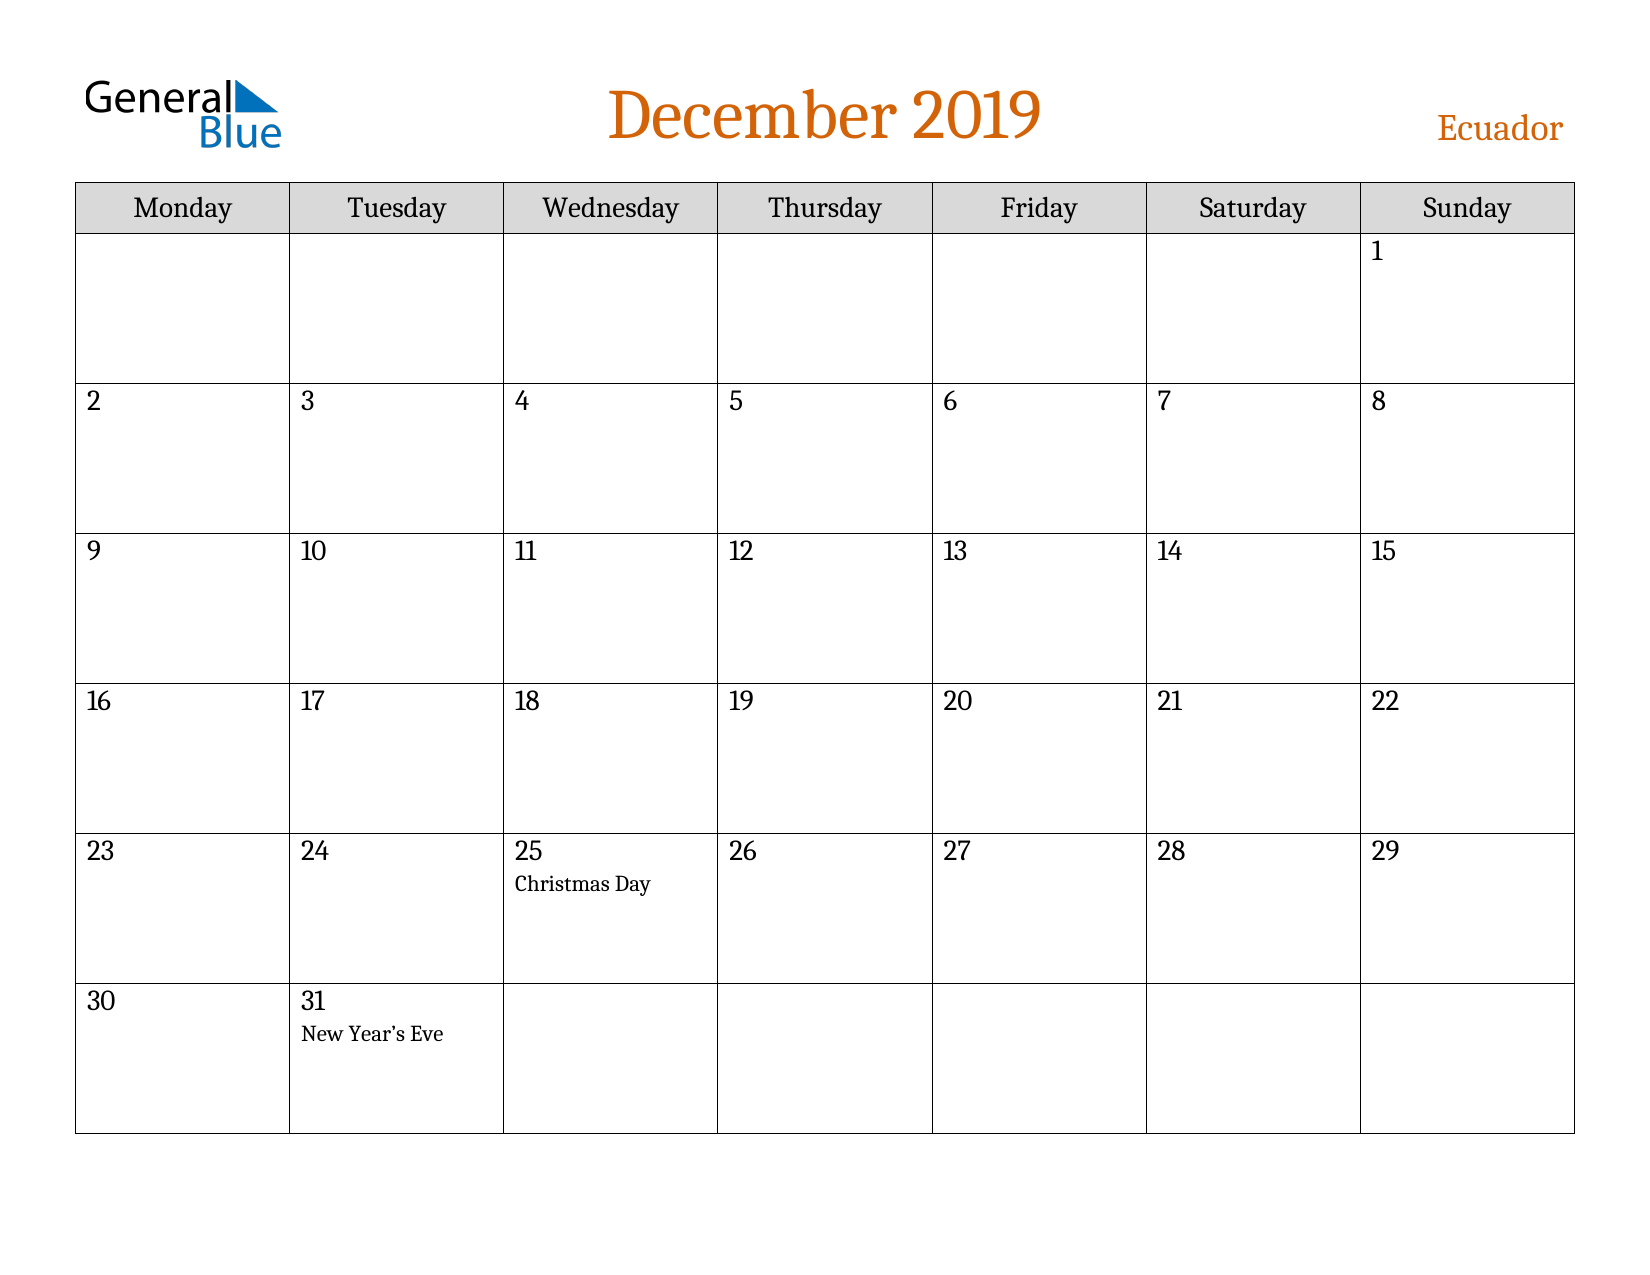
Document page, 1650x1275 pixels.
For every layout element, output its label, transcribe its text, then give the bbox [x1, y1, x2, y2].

table_cell 16 [76, 684, 289, 720]
table_cell [504, 270, 717, 383]
table_cell 9 [76, 534, 289, 570]
table_cell [76, 270, 289, 383]
table_cell 8 [1361, 384, 1574, 420]
table_cell 5 [718, 384, 932, 420]
table_cell 22 [1361, 684, 1574, 720]
table_cell [1147, 984, 1360, 1020]
table_cell 10 [290, 534, 503, 570]
table_cell [76, 420, 289, 533]
table_cell 14 [1147, 534, 1360, 570]
table_cell Monday [76, 183, 289, 233]
table_cell [933, 570, 1146, 683]
table_cell Wednesday [504, 183, 717, 233]
table_cell [1361, 870, 1574, 983]
table_cell Friday [933, 183, 1146, 233]
table_cell Sunday [1361, 183, 1574, 233]
table_cell [1361, 570, 1574, 683]
table_cell [76, 1020, 289, 1133]
table_cell [933, 234, 1146, 270]
table_cell [1147, 420, 1360, 533]
table_cell [504, 570, 717, 683]
table_cell [504, 984, 717, 1020]
table_cell [290, 570, 503, 683]
table_cell [1361, 270, 1574, 383]
table_cell New Year’s Eve [290, 1020, 503, 1133]
table_cell [504, 1020, 717, 1133]
table_cell [1147, 270, 1360, 383]
table_cell [290, 270, 503, 383]
table_cell [933, 870, 1146, 983]
table_cell [290, 870, 503, 983]
table_cell [1147, 720, 1360, 833]
table_cell [933, 984, 1146, 1020]
table_cell [1361, 984, 1574, 1020]
table_cell 6 [933, 384, 1146, 420]
table_header Ecuador [1146, 75, 1574, 182]
table_cell [504, 234, 717, 270]
table_cell [718, 570, 932, 683]
table_cell 30 [76, 984, 289, 1020]
table_cell 19 [718, 684, 932, 720]
table_cell [1147, 870, 1360, 983]
table_cell [1147, 234, 1360, 270]
table_cell [504, 420, 717, 533]
table_cell [718, 1020, 932, 1133]
table_cell 11 [504, 534, 717, 570]
table_cell [290, 234, 503, 270]
table_cell 31 [290, 984, 503, 1020]
table_cell [718, 234, 932, 270]
table_cell [718, 984, 932, 1020]
table_cell [290, 420, 503, 533]
table_cell Christmas Day [504, 870, 717, 983]
table_cell 2 [76, 384, 289, 420]
table_cell [718, 720, 932, 833]
table_cell [76, 870, 289, 983]
table_cell [76, 720, 289, 833]
table_cell 24 [290, 834, 503, 870]
table_header December 2019 [504, 75, 1146, 182]
table_cell [1361, 420, 1574, 533]
table_cell [933, 270, 1146, 383]
table_cell 29 [1361, 834, 1574, 870]
table_cell 26 [718, 834, 932, 870]
table_cell [1361, 1020, 1574, 1133]
table_cell 12 [718, 534, 932, 570]
table_cell [1361, 720, 1574, 833]
table_cell 23 [76, 834, 289, 870]
table_cell [76, 234, 289, 270]
table_cell [76, 570, 289, 683]
table_cell [290, 720, 503, 833]
table_cell 13 [933, 534, 1146, 570]
table_cell 17 [290, 684, 503, 720]
picture [86, 80, 281, 148]
table_cell 20 [933, 684, 1146, 720]
table_cell Tuesday [290, 183, 503, 233]
table_header [76, 75, 503, 182]
table_cell [718, 270, 932, 383]
table_cell 15 [1361, 534, 1574, 570]
table_cell [1147, 1020, 1360, 1133]
table_cell [718, 420, 932, 533]
table_cell [933, 420, 1146, 533]
table_cell 27 [933, 834, 1146, 870]
table_cell 3 [290, 384, 503, 420]
table_cell 21 [1147, 684, 1360, 720]
table_cell [718, 870, 932, 983]
table_cell Thursday [718, 183, 932, 233]
table_cell [504, 720, 717, 833]
table_cell 25 [504, 834, 717, 870]
table_cell 28 [1147, 834, 1360, 870]
table_cell [1147, 570, 1360, 683]
table_cell 1 [1361, 234, 1574, 270]
table_cell [933, 720, 1146, 833]
table_cell 18 [504, 684, 717, 720]
table_cell [933, 1020, 1146, 1133]
table_cell Saturday [1147, 183, 1360, 233]
table_cell 4 [504, 384, 717, 420]
table_cell 7 [1147, 384, 1360, 420]
